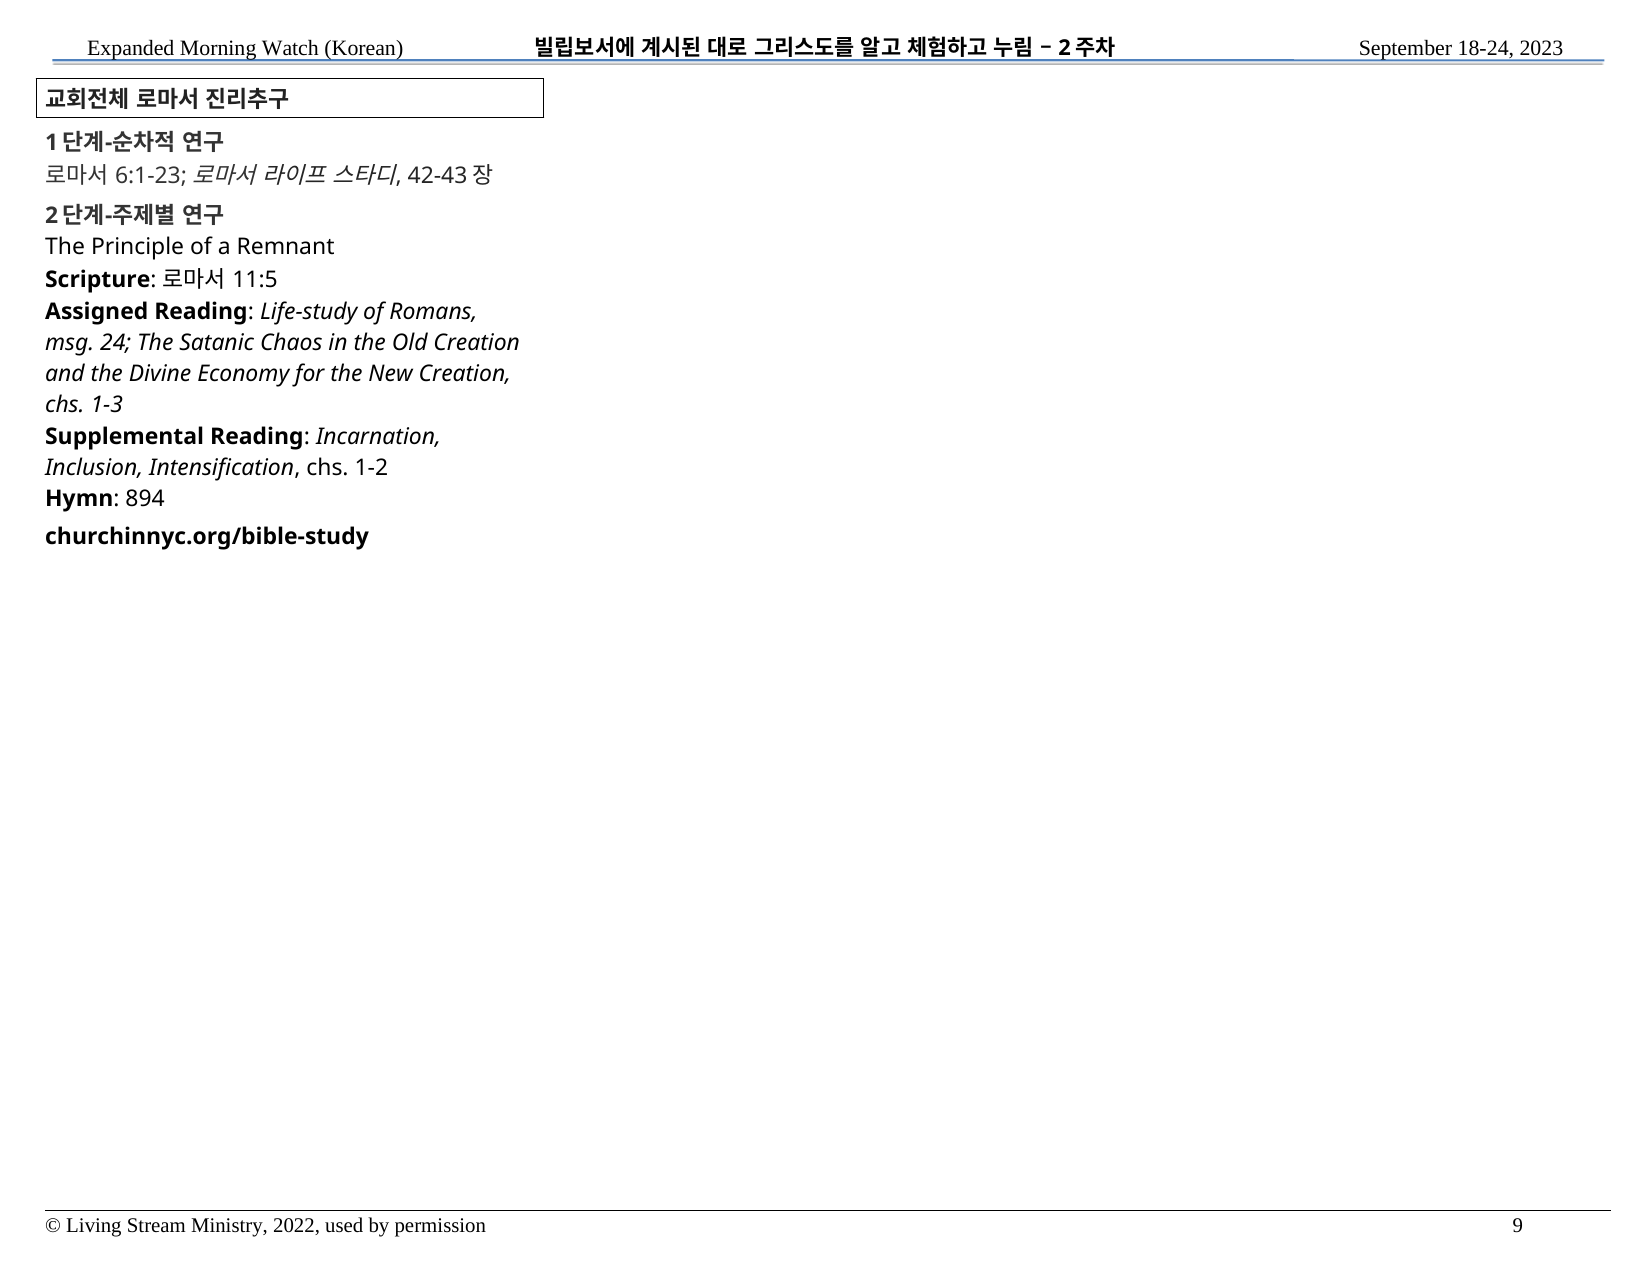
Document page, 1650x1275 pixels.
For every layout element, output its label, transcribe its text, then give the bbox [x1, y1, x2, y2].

list churchinnyc.org/bible-study [45, 520, 535, 551]
text 2단계-주제별 연구 The Principle of a Remnant Scripture: 로마서 11:5 Assigned Reading: Life-study of Romans, msg. 24; The Satanic Chaos in the Old Creation and the Divine Economy for the New Creation, chs. 1-3 Supplemental Reading: Incarnation, Inclusion, Intensification, chs. 1-2 Hymn: 894 [45, 197, 535, 513]
text 교회전체 로마서 진리추구 [37, 79, 543, 117]
list 1단계-순차적 연구 로마서 6:1-23; 로마서 라이프 스타디, 42-43장 [45, 124, 535, 191]
